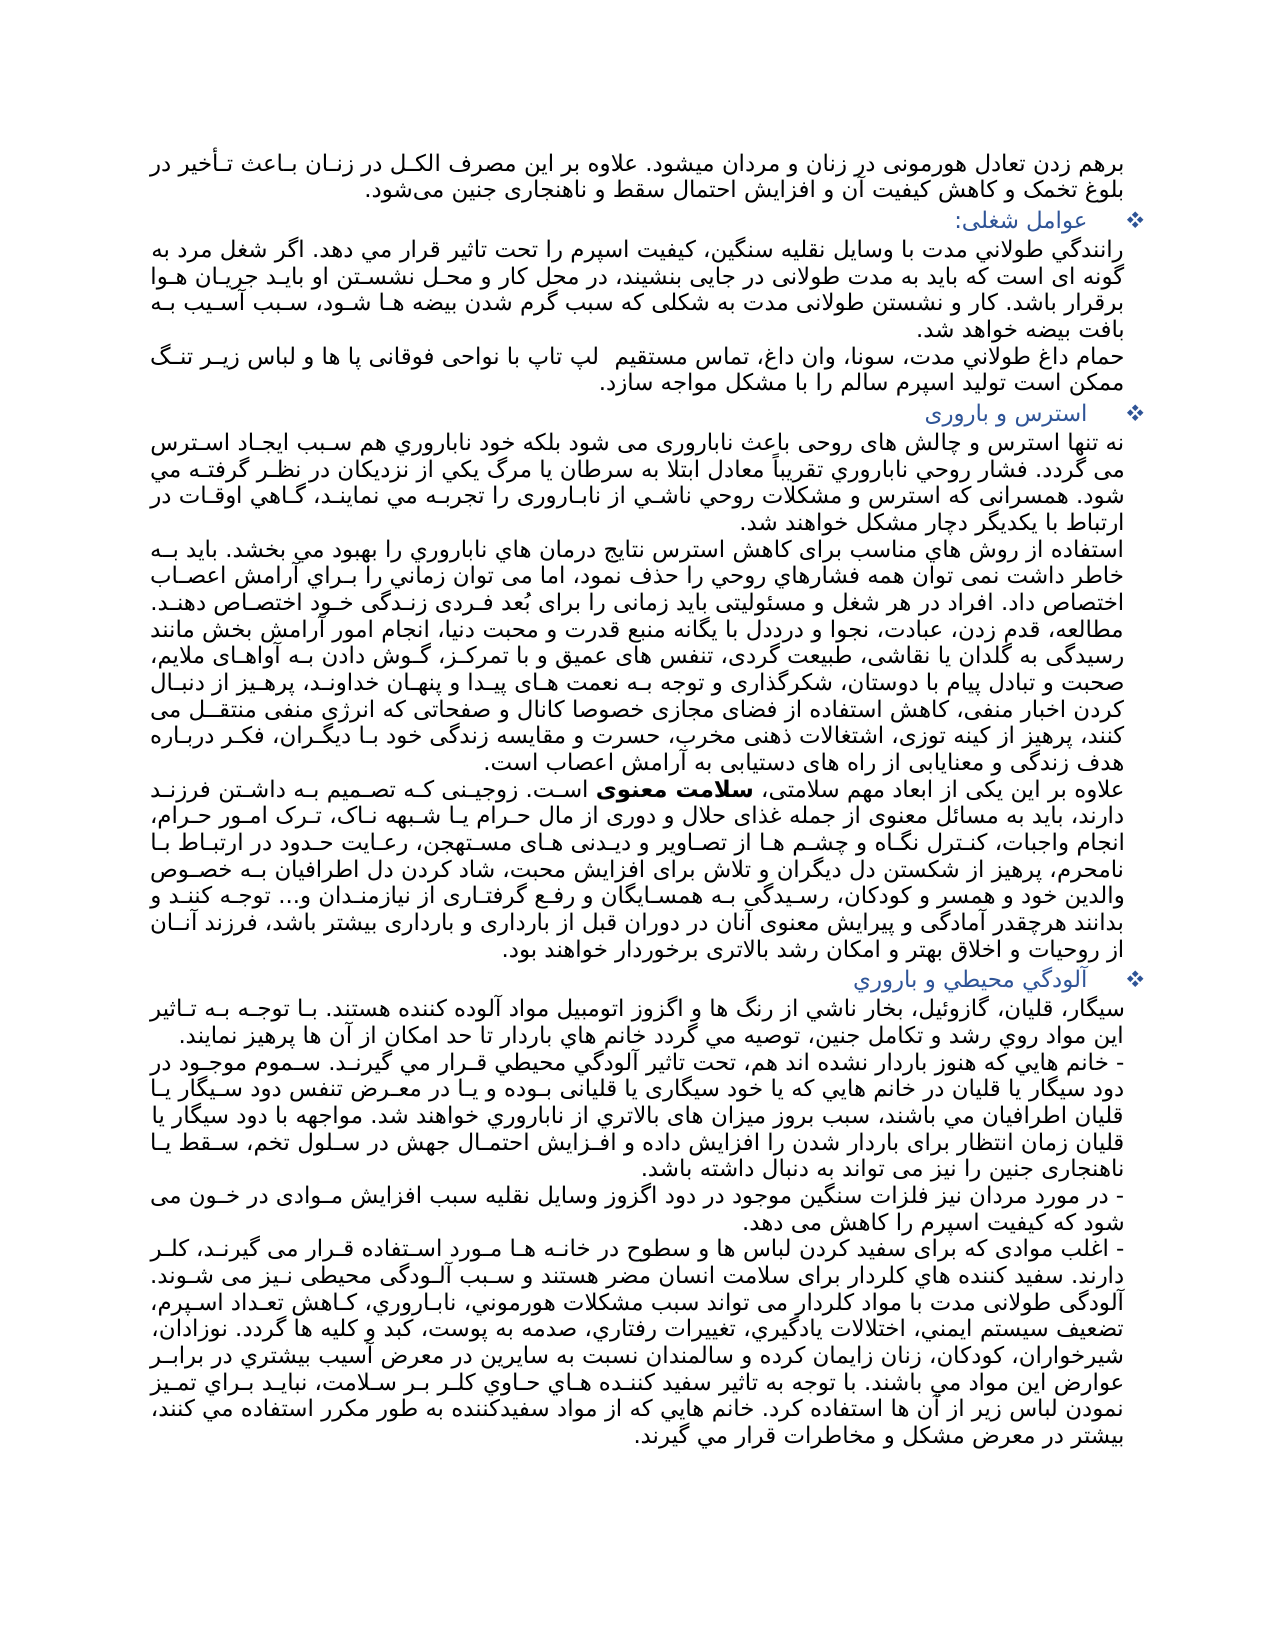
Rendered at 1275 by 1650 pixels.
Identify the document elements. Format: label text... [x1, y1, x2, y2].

text علاوه بر این یکی از ابعاد مهم سلامتی، سلامت معنوی است. زوجینی که تصمیم به داشتن فرزند دارند، باید به مسائل معنوی از جمله غذای حلال و دوری از مال حرام یا شبهه ناک، ترک امور حرام، انجام واجبات، کنترل نگاه و چشم ها از تصاویر و دیدنی های مستهجن، رعایت حدود در ارتباط با نامحرم، پرهیز از شکستن دل دیگران و تلاش برای افزایش محبت، شاد کردن دل اطرافیان به خصوص والدین خود و همسر و کودکان، رسیدگی به همسایگان و رفع گرفتاری از نیازمندان و... توجه کنند و بدانند هرچقدر آمادگی و پیرایش معنوی آنان در دوران قبل از بارداری و بارداری بیشتر باشد، فرزند آنان از روحیات و اخلاق بهتر و امکان رشد بالاتری برخوردار خواهند بود. [150, 776, 1125, 962]
subtitle آلودگي محيطي و باروري [150, 967, 1125, 993]
text - در مورد مردان نيز فلزات سنگين موجود در دود اگزوز وسايل نقليه سبب افزايش موادی در خون می شود که کیفیت اسپرم را کاهش می دهد. [150, 1182, 1125, 1235]
subtitle استرس و باروری [150, 400, 1125, 427]
text - خانم هايي كه هنوز باردار نشده اند هم، تحت تاثير آلودگي محيطي قرار مي گيرند. سموم موجود در دود سيگار یا قلیان در خانم هايي كه يا خود سيگاری یا قلیانی بوده و يا در معرض تنفس دود سيگار یا قلیان اطرافیان مي باشند، سبب بروز ميزان های بالاتري از ناباروري خواهند شد. مواجهه با دود سيگار یا قلیان زمان انتظار برای باردار شدن را افزايش داده و افزايش احتمال جهش در سلول تخم، سقط یا ناهنجاری جنین را نيز می تواند به دنبال داشته باشد. [150, 1049, 1125, 1182]
text حمام داغ طولاني مدت، سونا، وان داغ، تماس مستقیم لپ تاپ با نواحی فوقانی پا ها و لباس زير تنگ ممكن است توليد اسپرم سالم را با مشکل مواجه سازد. [150, 343, 1125, 396]
text رانندگي طولاني مدت با وسايل نقليه سنگين، كيفيت اسپرم را تحت تاثير قرار مي دهد. اگر شغل مرد به گونه ای است که باید به مدت طولانی در جایی بنشیند، در محل کار و محل نشستن او باید جریان هوا برقرار باشد. کار و نشستن طولانی مدت به شکلی که سبب گرم شدن بیضه ها شود، سبب آسیب به بافت بیضه خواهد شد. [150, 236, 1125, 343]
text سيگار، قلیان، گازوئيل، بخار ناشي از رنگ ها و اگزوز اتومبيل مواد آلوده كننده هستند. با توجه به تاثیر اين مواد روي رشد و تكامل جنين، توصيه مي گردد خانم هاي باردار تا حد امكان از آن ها پرهيز نمايند. [150, 995, 1125, 1049]
subtitle عوامل شغلی: [150, 207, 1125, 234]
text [150, 150, 1125, 203]
text استفاده از روش هاي مناسب برای کاهش استرس نتايج درمان هاي ناباروري را بهبود مي بخشد. بايد به خاطر داشت نمی توان همه فشارهاي روحي را حذف نمود، اما می توان زماني را براي آرامش اعصاب اختصاص داد. افراد در هر شغل و مسئولیتی باید زمانی را برای بُعد فردی زندگی خود اختصاص دهند. مطالعه، قدم زدن، عبادت، نجوا و درددل با یگانه منبع قدرت و محبت دنیا، انجام امور آرامش بخش مانند رسیدگی به گلدان یا نقاشی، طبیعت گردی، تنفس های عمیق و با تمرکز، گوش دادن به آواهای ملایم، صحبت و تبادل پیام با دوستان، شکرگذاری و توجه به نعمت های پیدا و پنهان خداوند، پرهیز از دنبال کردن اخبار منفی، کاهش استفاده از فضای مجازی خصوصا کانال و صفحاتی که انرژی منفی منتقل می کنند، پرهیز از کینه توزی، اشتغالات ذهنی مخرب، حسرت و مقایسه زندگی خود با دیگران، فکر درباره هدف زندگی و معنایابی از راه های دستیابی به آرامش اعصاب است. [150, 536, 1125, 776]
text نه تنها استرس و چالش های روحی باعث ناباروری می شود بلکه خود ناباروري هم سبب ایجاد استرس می گردد. فشار روحي ناباروري تقريباً معادل ابتلا به سرطان يا مرگ يكي از نزديكان در نظر گرفته مي شود. همسرانی كه استرس و مشكلات روحي ناشي از ناباروری را تجربه مي نمايند، گاهي اوقات در ارتباط با يكديگر دچار مشكل خواهند شد. [150, 429, 1125, 536]
text - اغلب موادی که برای سفید کردن لباس ها و سطوح در خانه ها مورد استفاده قرار می گیرند، کلر دارند. سفيد كننده هاي كلردار برای سلامت انسان مضر هستند و سبب آلودگی محیطی نیز می شوند. آلودگی طولانی مدت با مواد کلردار می تواند سبب مشكلات هورموني، ناباروري، كاهش تعداد اسپرم، تضعيف سيستم ايمني، اختلالات يادگيري، تغييرات رفتاري، صدمه به پوست، كبد و كليه ها گردد. نوزادان، شيرخواران، كودكان، زنان زايمان كرده و سالمندان نسبت به سايرين در معرض آسيب بيشتري در برابر عوارض اين مواد مي باشند. با توجه به تاثیر سفيد كننده هاي حاوي كلر بر سلامت، نباید براي تميز نمودن لباس زير از آن ها استفاده کرد. خانم هايي كه از مواد سفيدكننده به طور مكرر استفاده مي كنند، بيشتر در معرض مشکل و مخاطرات قرار مي گيرند. [150, 1235, 1125, 1449]
